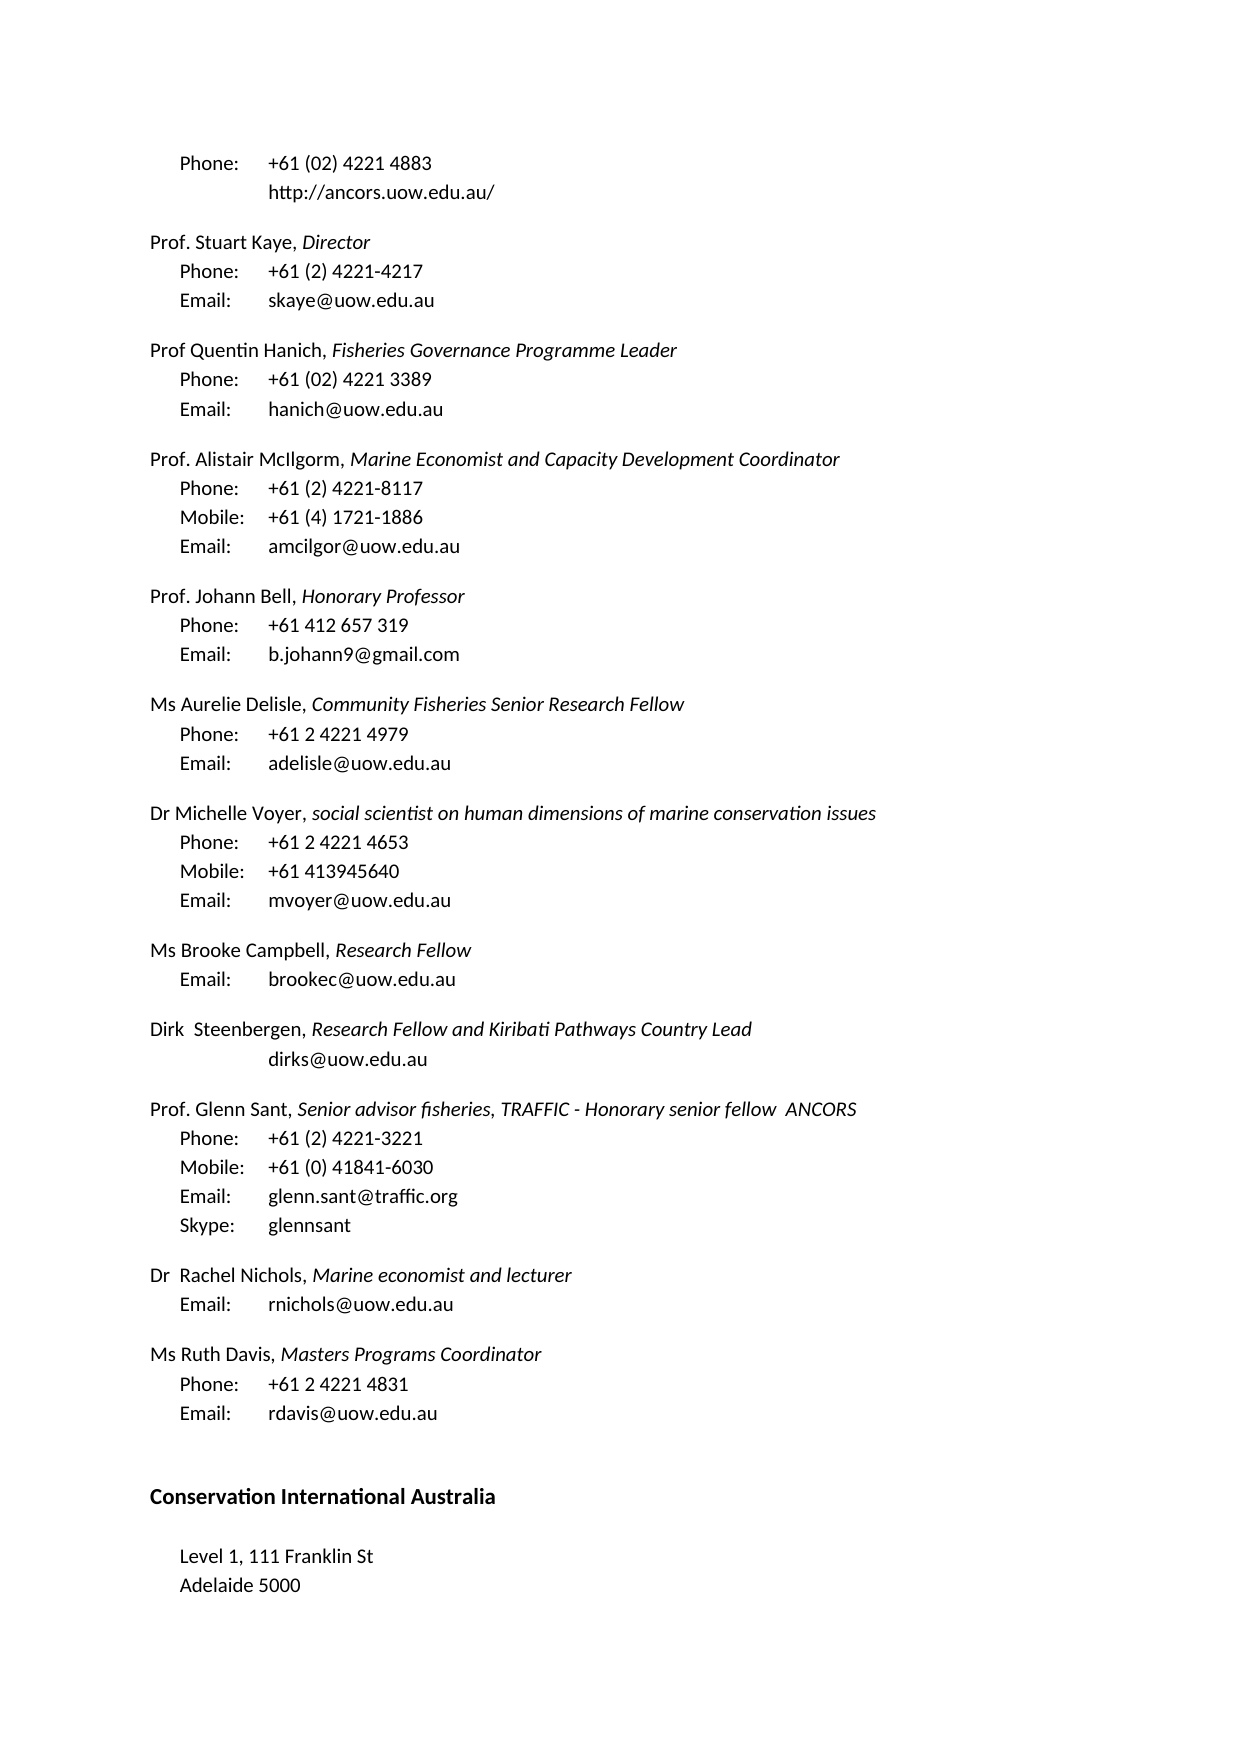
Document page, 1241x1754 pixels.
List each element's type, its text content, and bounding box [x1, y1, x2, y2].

text Ms Ruth Davis, Masters Programs Coordinator [150, 1342, 1090, 1367]
text Phone: +61 (2) 4221-8117 Mobile: +61 (4) 1721-1886 Email: amcilgor@uow.edu.au [179, 475, 1090, 559]
text Dr Rachel Nichols, Marine economist and lecturer [150, 1262, 1090, 1288]
text Prof. Johann Bell, Honorary Professor [150, 583, 1090, 609]
text Phone: +61 (02) 4221 3389 Email: hanich@uow.edu.au [179, 367, 1090, 421]
text Phone: +61 2 4221 4979 Email: adelisle@uow.edu.au [179, 721, 1090, 775]
text Ms Aurelie Delisle, Community Fisheries Senior Research Fellow [150, 692, 1090, 717]
text Ms Brooke Campbell, Research Fellow [150, 937, 1090, 963]
text Email: rnichols@uow.edu.au [179, 1292, 1090, 1317]
text Phone: +61 (2) 4221-4217 Email: skaye@uow.edu.au [179, 258, 1090, 313]
text Phone: +61 2 4221 4831 Email: rdavis@uow.edu.au [179, 1371, 1090, 1425]
text Dr Michelle Voyer, social scientist on human dimensions of marine conservation issues [150, 800, 1090, 825]
text Phone: +61 (2) 4221-3221 Mobile: +61 (0) 41841-6030 Email: glenn.sant@traffic.org Skype: glennsant [179, 1125, 1090, 1238]
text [179, 150, 1090, 204]
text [179, 1514, 1090, 1598]
text Prof. Alistair McIlgorm, Marine Economist and Capacity Development Coordinator [150, 446, 1090, 471]
text Conservation International Australia [150, 1450, 1090, 1510]
text Phone: +61 2 4221 4653 Mobile: +61 413945640 Email: mvoyer@uow.edu.au [179, 829, 1090, 913]
text Prof. Stuart Kaye, Director [150, 229, 1090, 254]
text dirks@uow.edu.au [179, 1046, 1090, 1071]
text Email: brookec@uow.edu.au [179, 967, 1090, 992]
text Prof. Glenn Sant, Senior advisor fisheries, TRAFFIC - Honorary senior fellow ANCORS [150, 1096, 1090, 1121]
text Prof Quentin Hanich, Fisheries Governance Programme Leader [150, 337, 1090, 363]
text Dirk Steenbergen, Research Fellow and Kiribati Pathways Country Lead [150, 1017, 1090, 1042]
text Phone: +61 412 657 319 Email: b.johann9@gmail.com [179, 612, 1090, 667]
